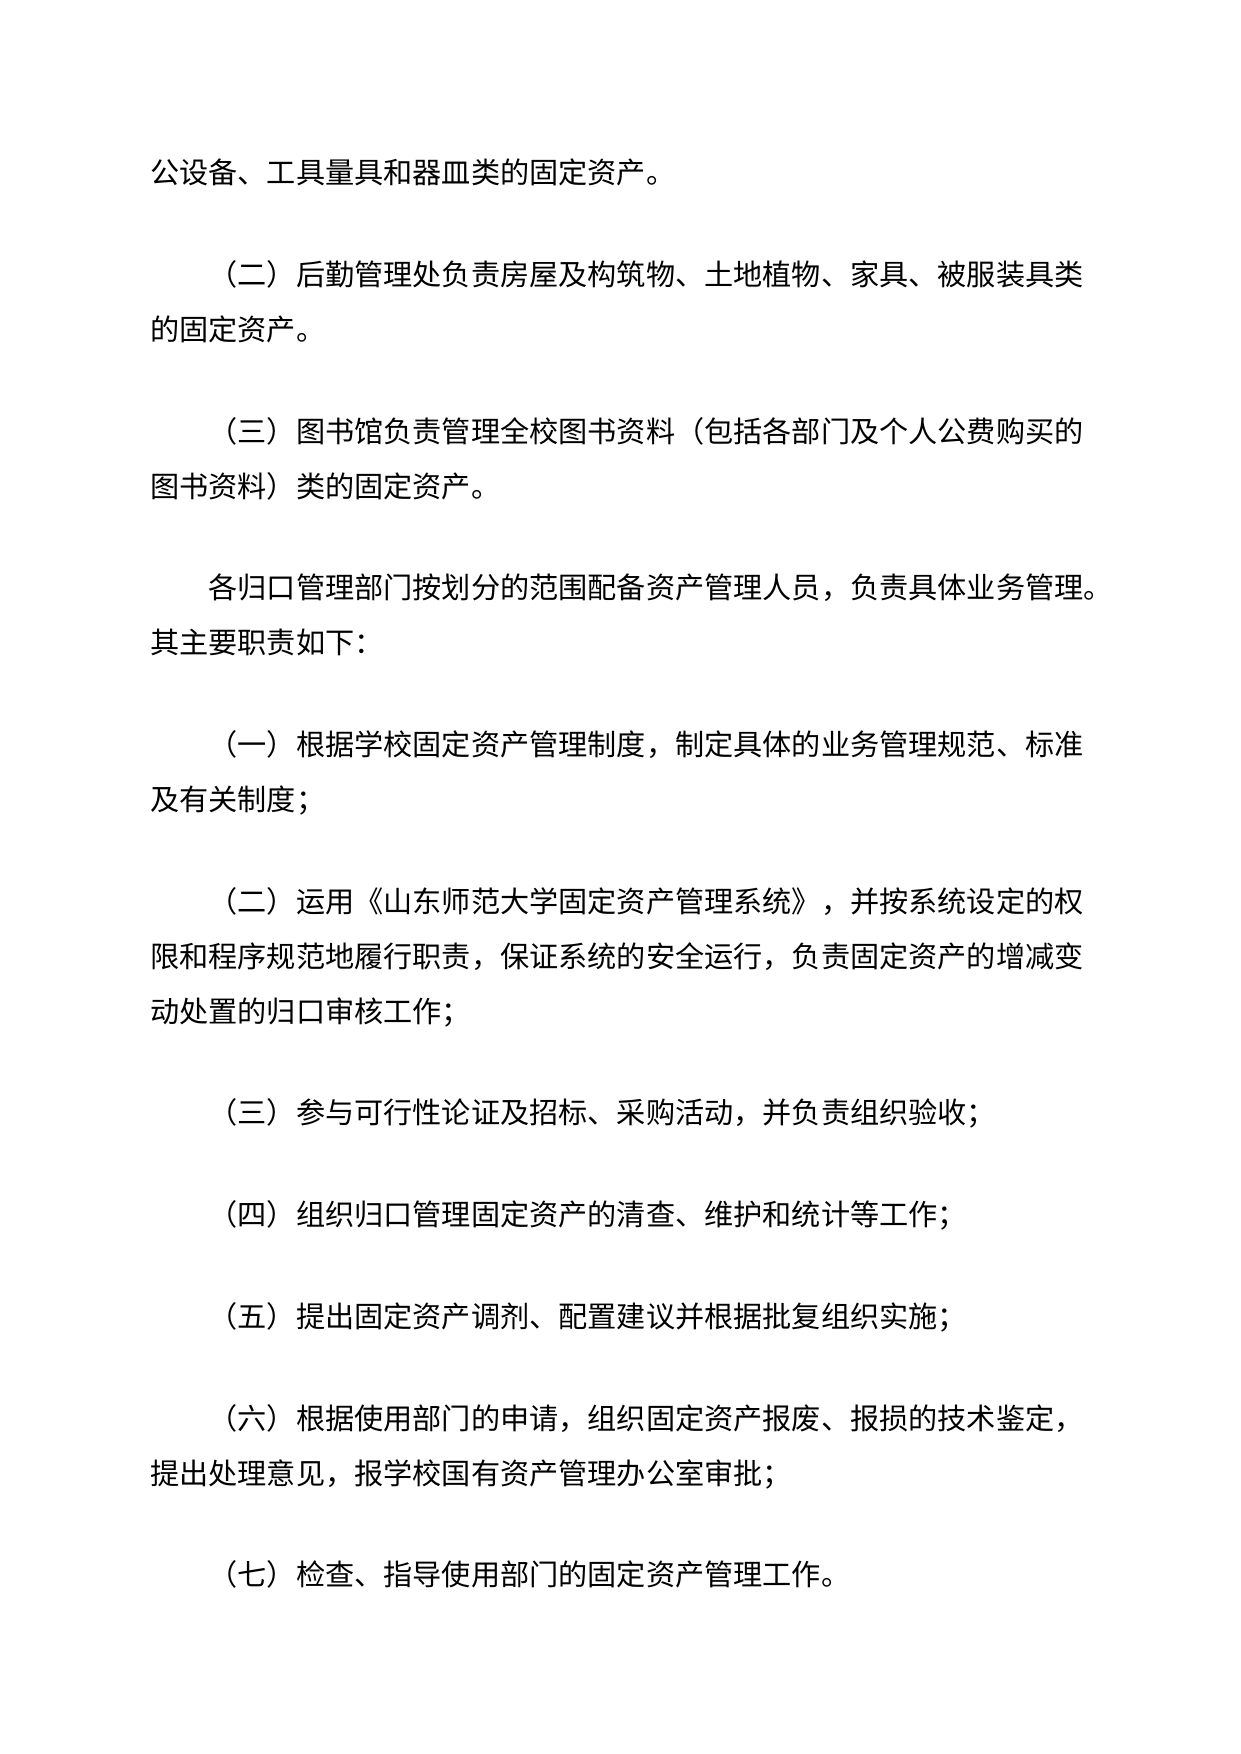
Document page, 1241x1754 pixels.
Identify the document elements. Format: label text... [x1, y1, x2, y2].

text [150, 150, 1090, 192]
text （一）根据学校固定资产管理制度，制定具体的业务管理规范、标准及有关制度； [150, 722, 1090, 819]
text （三）参与可行性论证及招标、采购活动，并负责组织验收； [150, 1090, 1090, 1132]
text （二）运用《山东师范大学固定资产管理系统》，并按系统设定的权限和程序规范地履行职责，保证系统的安全运行，负责固定资产的增减变动处置的归口审核工作； [150, 878, 1090, 1031]
text （三）图书馆负责管理全校图书资料（包括各部门及个人公费购买的图书资料）类的固定资产。 [150, 408, 1090, 506]
text 各归口管理部门按划分的范围配备资产管理人员，负责具体业务管理。其主要职责如下： [150, 565, 1090, 662]
text （二）后勤管理处负责房屋及构筑物、土地植物、家具、被服装具类的固定资产。 [150, 252, 1090, 349]
text （五）提出固定资产调剂、配置建议并根据批复组织实施； [150, 1293, 1090, 1336]
text （四）组织归口管理固定资产的清查、维护和统计等工作； [150, 1192, 1090, 1234]
text （七）检查、指导使用部门的固定资产管理工作。 [150, 1552, 1090, 1594]
text （六）根据使用部门的申请，组织固定资产报废、报损的技术鉴定，提出处理意见，报学校国有资产管理办公室审批； [150, 1395, 1090, 1492]
